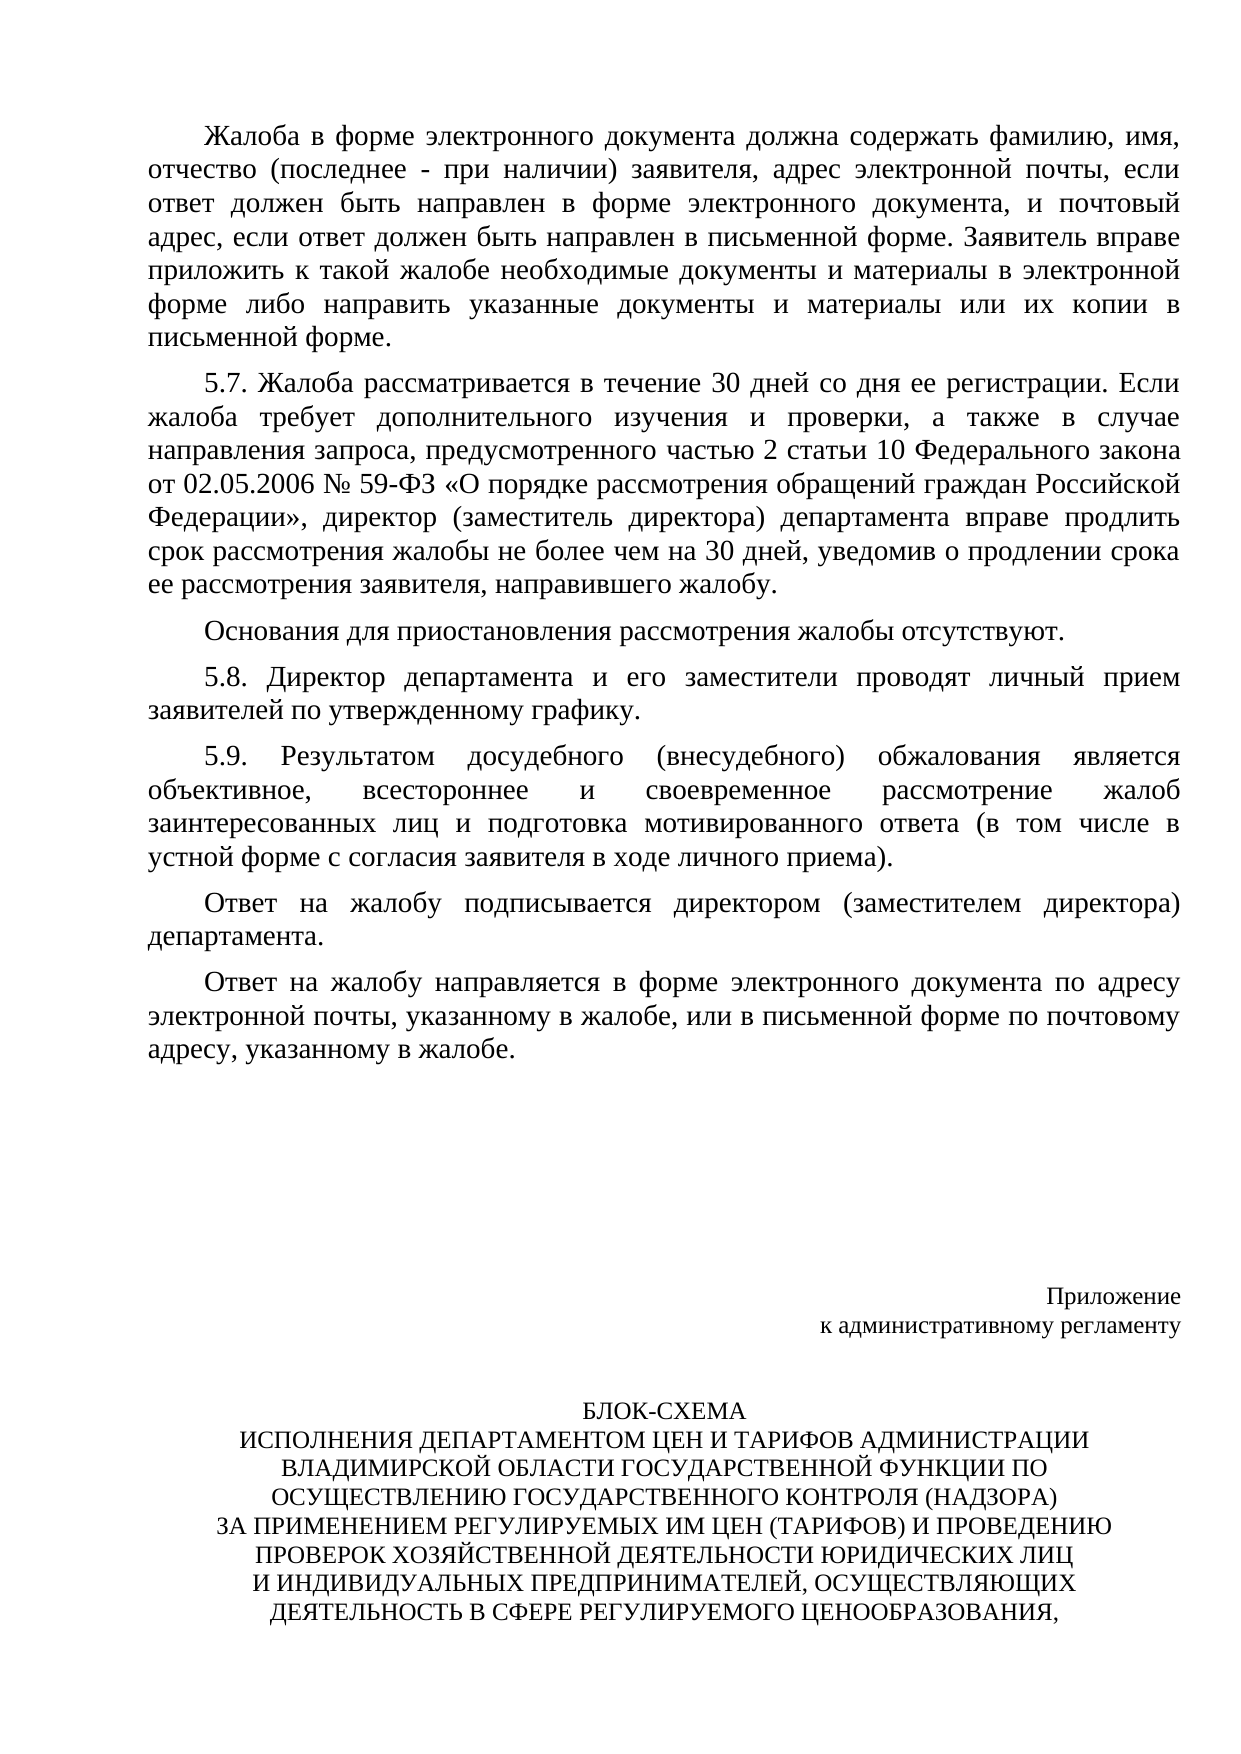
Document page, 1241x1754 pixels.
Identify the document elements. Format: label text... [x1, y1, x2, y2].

text 5.7. Жалоба рассматривается в течение 30 дней со дня ее регистрации. Если жалоба требует дополнительного изучения и проверки, а также в случае направления запроса, предусмотренного частью 2 статьи 10 Федерального закона от 02.05.2006 № 59-ФЗ «О порядке рассмотрения обращений граждан Российской Федерации», директор (заместитель директора) департамента вправе продлить срок рассмотрения жалобы не более чем на 30 дней, уведомив о продлении срока ее рассмотрения заявителя, направившего жалобу. [148, 365, 1181, 600]
text ПРОВЕРОК ХОЗЯЙСТВЕННОЙ ДЕЯТЕЛЬНОСТИ ЮРИДИЧЕСКИХ ЛИЦ [148, 1540, 1181, 1568]
text ВЛАДИМИРСКОЙ ОБЛАСТИ ГОСУДАРСТВЕННОЙ ФУНКЦИИ ПО [148, 1453, 1181, 1482]
text Ответ на жалобу подписывается директором (заместителем директора) департамента. [148, 885, 1181, 952]
text 5.8. Директор департамента и его заместители проводят личный прием заявителей по утвержденному графику. [148, 659, 1181, 726]
text ЗА ПРИМЕНЕНИЕМ РЕГУЛИРУЕМЫХ ИМ ЦЕН (ТАРИФОВ) И ПРОВЕДЕНИЮ [148, 1511, 1181, 1540]
text Жалоба в форме электронного документа должна содержать фамилию, имя, отчество (последнее - при наличии) заявителя, адрес электронной почты, если ответ должен быть направлен в форме электронного документа, и почтовый адрес, если ответ должен быть направлен в письменной форме. Заявитель вправе приложить к такой жалобе необходимые документы и материалы в электронной форме либо направить указанные документы и материалы или их копии в письменной форме. [148, 118, 1181, 353]
text Основания для приостановления рассмотрения жалобы отсутствуют. [148, 613, 1181, 646]
text к административному регламенту [148, 1310, 1181, 1338]
text И ИНДИВИДУАЛЬНЫХ ПРЕДПРИНИМАТЕЛЕЙ, ОСУЩЕСТВЛЯЮЩИХ [148, 1568, 1181, 1597]
text 5.9. Результатом досудебного (внесудебного) обжалования является объективное, всестороннее и своевременное рассмотрение жалоб заинтересованных лиц и подготовка мотивированного ответа (в том числе в устной форме с согласия заявителя в ходе личного приема). [148, 738, 1181, 872]
text Приложение [148, 1281, 1181, 1310]
text ИСПОЛНЕНИЯ ДЕПАРТАМЕНТОМ ЦЕН И ТАРИФОВ АДМИНИСТРАЦИИ [148, 1425, 1181, 1453]
text Ответ на жалобу направляется в форме электронного документа по адресу электронной почты, указанному в жалобе, или в письменной форме по почтовому адресу, указанному в жалобе. [148, 964, 1181, 1065]
text ОСУЩЕСТВЛЕНИЮ ГОСУДАРСТВЕННОГО КОНТРОЛЯ (НАДЗОРА) [148, 1482, 1181, 1511]
text БЛОК-СХЕМА [148, 1396, 1181, 1425]
text ДЕЯТЕЛЬНОСТЬ В СФЕРЕ РЕГУЛИРУЕМОГО ЦЕНООБРАЗОВАНИЯ, [148, 1597, 1181, 1626]
